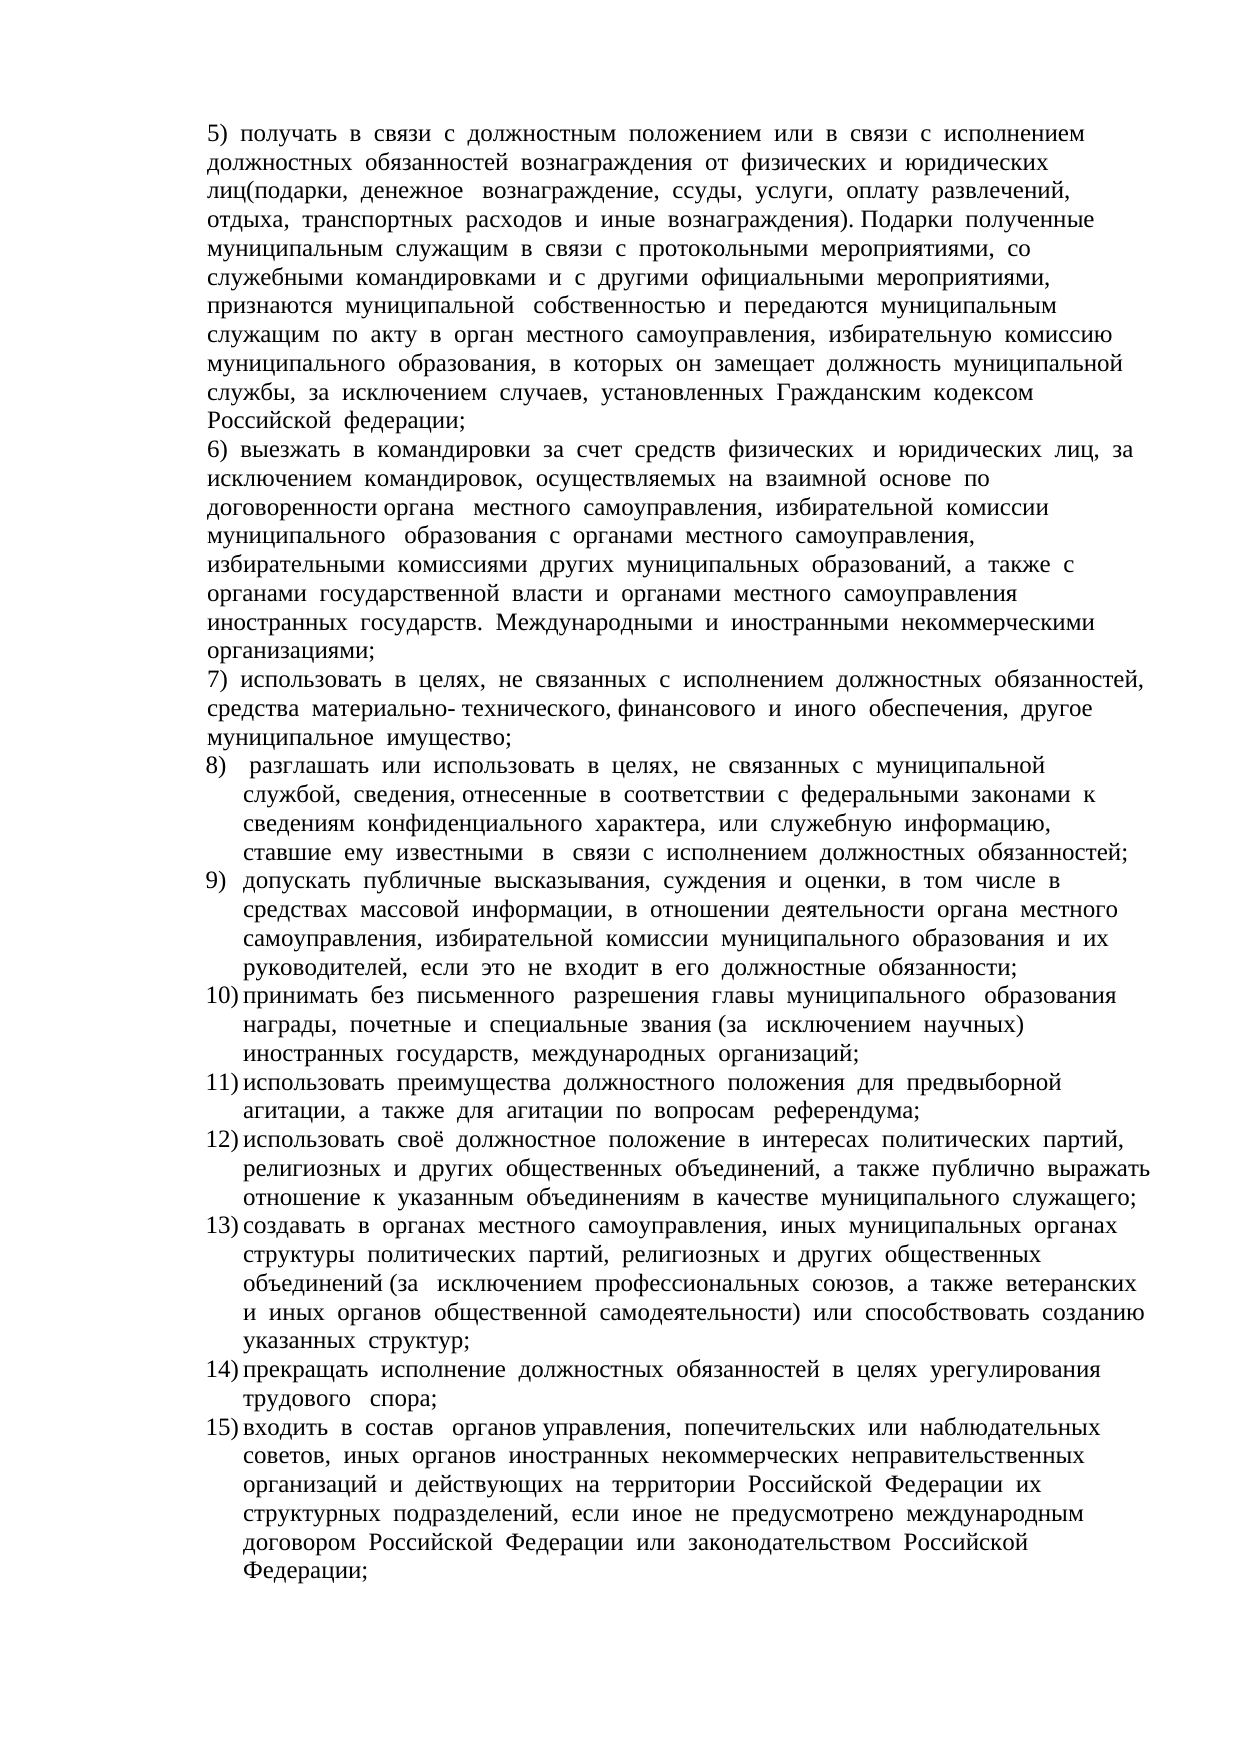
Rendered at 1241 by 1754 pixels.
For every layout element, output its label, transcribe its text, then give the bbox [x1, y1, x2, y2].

text средства материально- технического, финансового и иного обеспечения, другое муниципальное имущество; [207, 693, 1152, 751]
list разглашать или использовать в целях, не связанных с муниципальной службой, сведения, отнесенные в соответствии с федеральными законами к сведениям конфиденциального характера, или служебную информацию, ставшие ему известными в связи с исполнением должностных обязанностей; [205, 751, 1152, 866]
text 5) получать в связи с должностным положением или в связи с исполнением должностных обязанностей вознаграждения от физических и юридических лиц(подарки, денежное вознаграждение, ссуды, услуги, оплату развлечений, отдыха, транспортных расходов и иные вознаграждения). Подарки полученные муниципальным служащим в связи с протокольными мероприятиями, со служебными командировками и с другими официальными мероприятиями, признаются муниципальной собственностью и передаются муниципальным служащим по акту в орган местного самоуправления, избирательную комиссию муниципального образования, в которых он замещает должность муниципальной службы, за исключением случаев, установленных Гражданским кодексом Российской федерации; [207, 118, 1152, 434]
list прекращать исполнение должностных обязанностей в целях урегулирования трудового спора; [205, 1354, 1152, 1412]
list создавать в органах местного самоуправления, иных муниципальных органах структуры политических партий, религиозных и других общественных объединений (за исключением профессиональных союзов, а также ветеранских и иных органов общественной самодеятельности) или способствовать созданию указанных структур; [205, 1211, 1152, 1354]
text 6) выезжать в командировки за счет средств физических и юридических лиц, за исключением командировок, осуществляемых на взаимной основе по договоренности органа местного самоуправления, избирательной комиссии муниципального образования с органами местного самоуправления, избирательными комиссиями других муниципальных образований, а также с органами государственной власти и органами местного самоуправления иностранных государств. Международными и иностранными некоммерческими организациями; [207, 434, 1152, 664]
list использовать своё должностное положение в интересах политических партий, религиозных и других общественных объединений, а также публично выражать отношение к указанным объединениям в качестве муниципального служащего; [205, 1124, 1152, 1211]
list входить в состав органов управления, попечительских или наблюдательных советов, иных органов иностранных некоммерческих неправительственных организаций и действующих на территории Российской Федерации их структурных подразделений, если иное не предусмотрено международным договором Российской Федерации или законодательством Российской Федерации; [205, 1412, 1152, 1584]
list допускать публичные высказывания, суждения и оценки, в том числе в средствах массовой информации, в отношении деятельности органа местного самоуправления, избирательной комиссии муниципального образования и их руководителей, если это не входит в его должностные обязанности; [205, 866, 1152, 981]
text 7) использовать в целях, не связанных с исполнением должностных обязанностей, [207, 664, 1152, 693]
list принимать без письменного разрешения главы муниципального образования награды, почетные и специальные звания (за исключением научных) иностранных государств, международных организаций; [205, 981, 1152, 1067]
list использовать преимущества должностного положения для предвыборной агитации, а также для агитации по вопросам референдума; [205, 1067, 1152, 1124]
